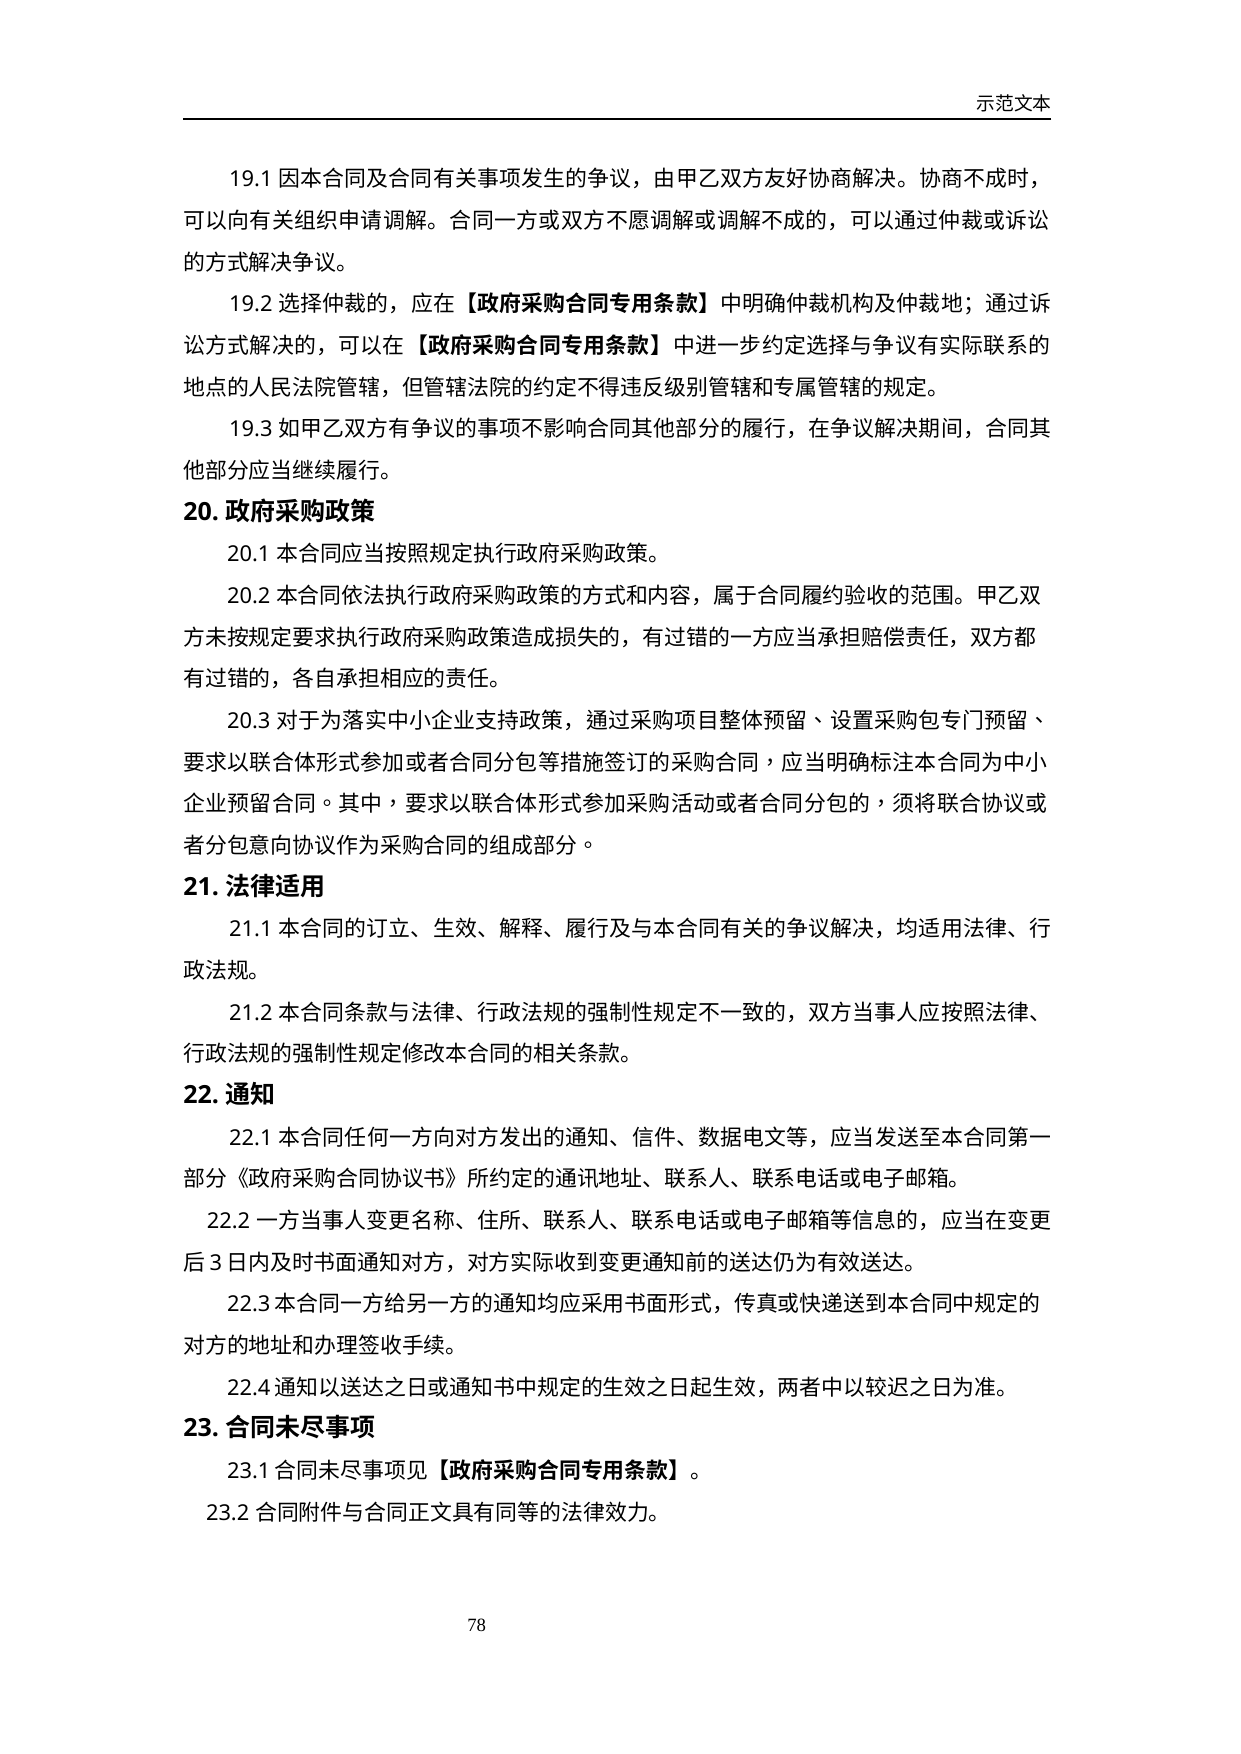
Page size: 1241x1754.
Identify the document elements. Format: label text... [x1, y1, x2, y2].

text 22.2 一方当事人变更名称、住所、联系人、联系电话或电子邮箱等信息的，应当在变更后3日内及时书面通知对方，对方实际收到变更通知前的送达仍为有效送达。 [183, 1195, 1051, 1278]
text 23.1合同未尽事项见【政府采购合同专用条款】。 [183, 1445, 1051, 1487]
text 20.1 本合同应当按照规定执行政府采购政策。 [183, 528, 1051, 570]
text 22.3本合同一方给另一方的通知均应采用书面形式，传真或快递送到本合同中规定的对方的地址和办理签收手续。 [183, 1278, 1051, 1362]
list 22. 通知 [183, 1070, 1051, 1112]
text 19.1 因本合同及合同有关事项发生的争议，由甲乙双方友好协商解决。协商不成时，可以向有关组织申请调解。合同一方或双方不愿调解或调解不成的，可以通过仲裁或诉讼的方式解决争议。 [183, 153, 1051, 278]
list 合同未尽事项 [183, 1403, 1051, 1445]
text 21. 法律适用 [183, 862, 1051, 903]
text 19.2 选择仲裁的，应在【政府采购合同专用条款】中明确仲裁机构及仲裁地；通过诉讼方式解决的，可以在【政府采购合同专用条款】中进一步约定选择与争议有实际联系的地点的人民法院管辖，但管辖法院的约定不得违反级别管辖和专属管辖的规定。 [183, 278, 1051, 403]
text 20.2 本合同依法执行政府采购政策的方式和内容，属于合同履约验收的范围。甲乙双方未按规定要求执行政府采购政策造成损失的，有过错的一方应当承担赔偿责任，双方都有过错的，各自承担相应的责任。 [183, 570, 1051, 695]
text 22.1 本合同任何一方向对方发出的通知、信件、数据电文等，应当发送至本合同第一部分《政府采购合同协议书》所约定的通讯地址、联系人、联系电话或电子邮箱。 [183, 1112, 1051, 1195]
text 23.2 合同附件与合同正文具有同等的法律效力。 [183, 1487, 1051, 1528]
text 20. 政府采购政策 [183, 487, 1051, 528]
text 21.1 本合同的订立、生效、解释、履行及与本合同有关的争议解决，均适用法律、行政法规。 [183, 903, 1051, 987]
text 19.3 如甲乙双方有争议的事项不影响合同其他部分的履行，在争议解决期间，合同其他部分应当继续履行。 [183, 403, 1051, 487]
text 21.2 本合同条款与法律、行政法规的强制性规定不一致的，双方当事人应按照法律、行政法规的强制性规定修改本合同的相关条款。 [183, 987, 1051, 1070]
text 20.3 对于为落实中小企业支持政策，通过采购项目整体预留、设置采购包专门预留、要求以联合体形式参加或者合同分包等措施签订的采购合同，应当明确标注本合同为中小企业预留合同。其中，要求以联合体形式参加采购活动或者合同分包的，须将联合协议或者分包意向协议作为采购合同的组成部分。 [183, 695, 1051, 862]
text 22.4通知以送达之日或通知书中规定的生效之日起生效，两者中以较迟之日为准。 [183, 1362, 1051, 1403]
